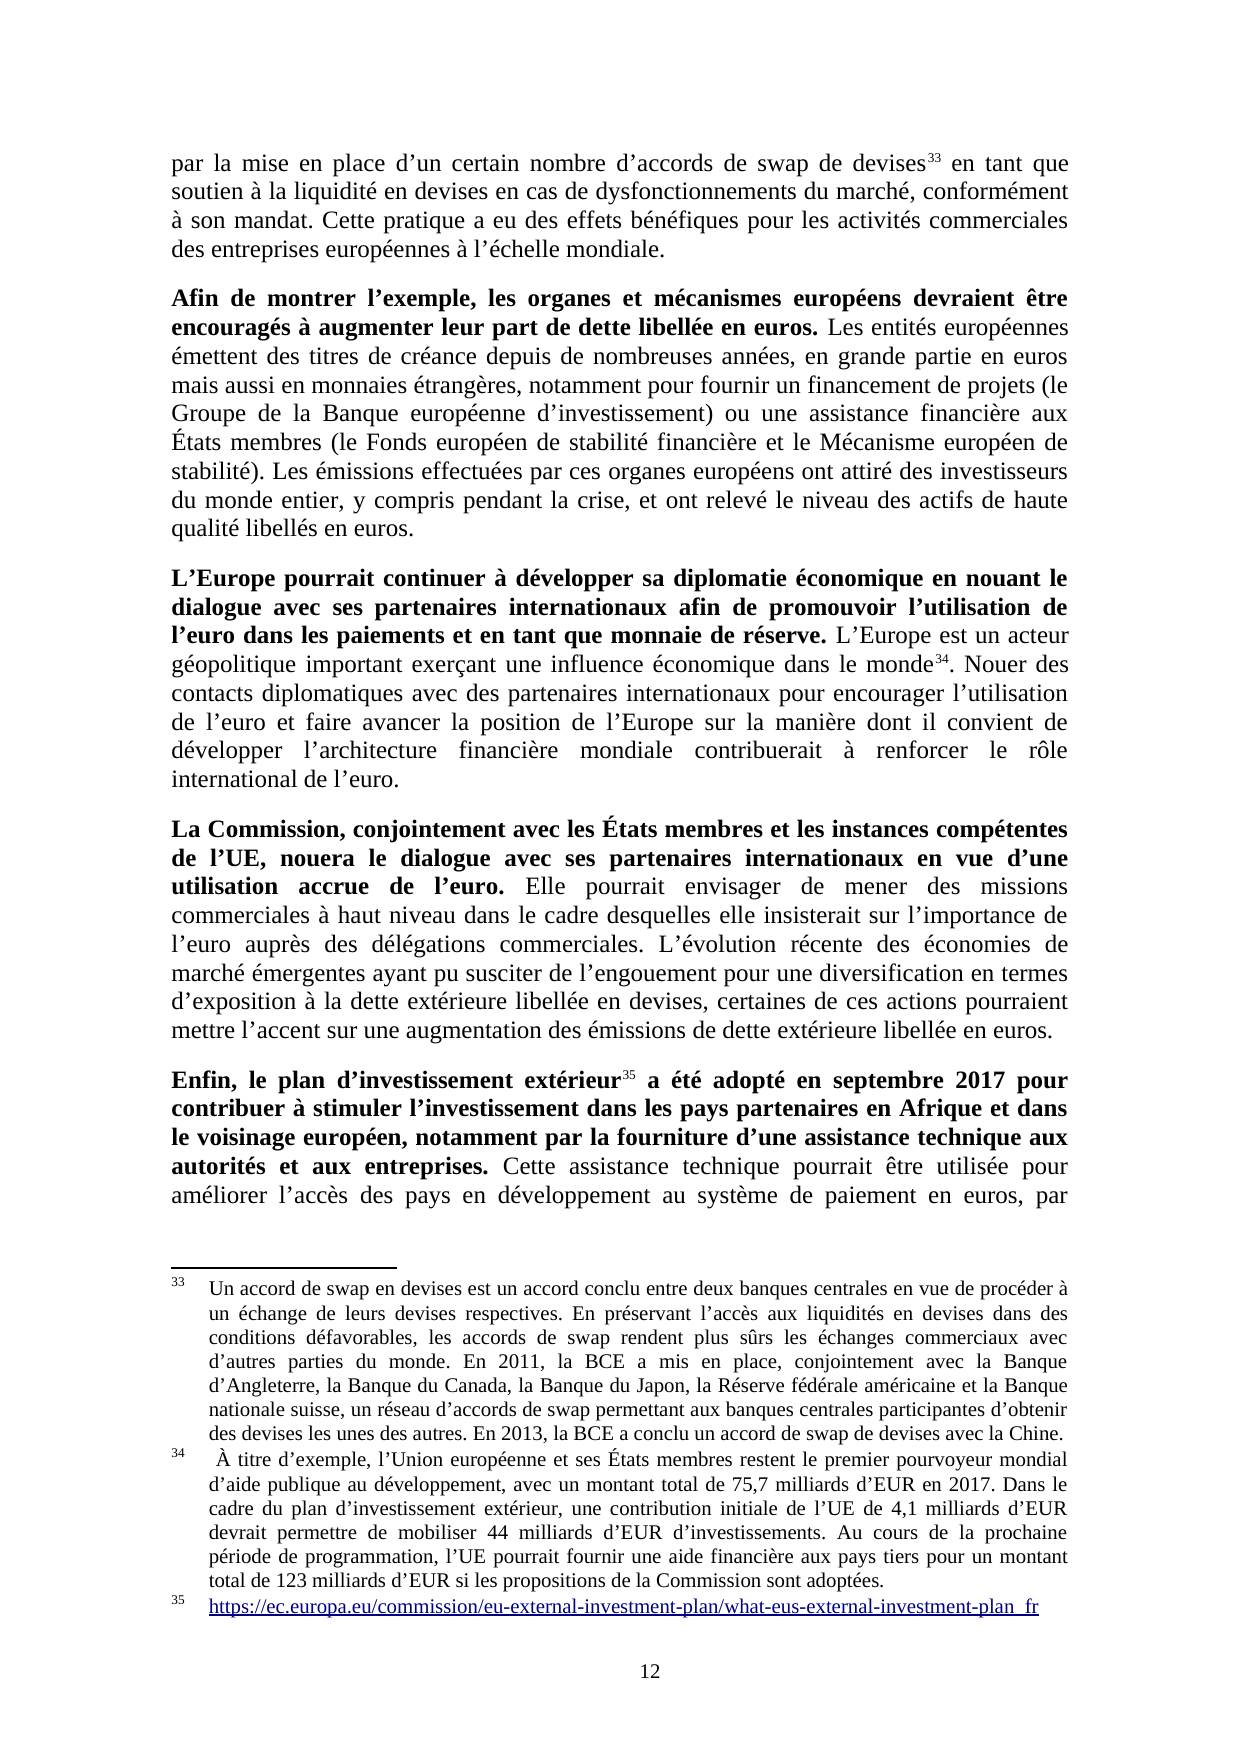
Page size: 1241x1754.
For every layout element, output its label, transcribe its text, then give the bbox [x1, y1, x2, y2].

text Enfin, le plan d’investissement extérieur a été adopté en septembre 2017 pour contribuer à stimuler l’investissement dans les pays partenaires en Afrique et dans le voisinage européen, notamment par la fourniture d’une assistance technique aux autorités et aux entreprises. Cette assistance technique pourrait être utilisée pour améliorer l’accès des pays en développement au système de paiement en euros, par exemple pour se conformer à la législation de l’UE en matière de blanchiment de capitaux, et faciliter les liens commerciaux. [171, 1065, 1069, 1208]
text La Commission, conjointement avec les États membres et les instances compétentes de l’UE, nouera le dialogue avec ses partenaires internationaux en vue d’une utilisation accrue de l’euro. Elle pourrait envisager de mener des missions commerciales à haut niveau dans le cadre desquelles elle insisterait sur l’importance de l’euro auprès des délégations commerciales. L’évolution récente des économies de marché émergentes ayant pu susciter de l’engouement pour une diversification en termes d’exposition à la dette extérieure libellée en devises, certaines de ces actions pourraient mettre l’accent sur une augmentation des émissions de dette extérieure libellée en euros. [171, 814, 1069, 1044]
text L’Europe pourrait continuer à développer sa diplomatie économique en nouant le dialogue avec ses partenaires internationaux afin de promouvoir l’utilisation de l’euro dans les paiements et en tant que monnaie de réserve. L’Europe est un acteur géopolitique important exerçant une influence économique dans le monde. Nouer des contacts diplomatiques avec des partenaires internationaux pour encourager l’utilisation de l’euro et faire avancer la position de l’Europe sur la manière dont il convient de développer l’architecture financière mondiale contribuerait à renforcer le rôle international de l’euro. [171, 563, 1069, 793]
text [171, 148, 1069, 263]
text Afin de montrer l’exemple, les organes et mécanismes européens devraient être encouragés à augmenter leur part de dette libellée en euros. Les entités européennes émettent des titres de créance depuis de nombreuses années, en grande partie en euros mais aussi en monnaies étrangères, notamment pour fournir un financement de projets (le Groupe de la Banque européenne d’investissement) ou une assistance financière aux États membres (le Fonds européen de stabilité financière et le Mécanisme européen de stabilité). Les émissions effectuées par ces organes européens ont attiré des investisseurs du monde entier, y compris pendant la crise, et ont relevé le niveau des actifs de haute qualité libellés en euros. [171, 283, 1069, 542]
